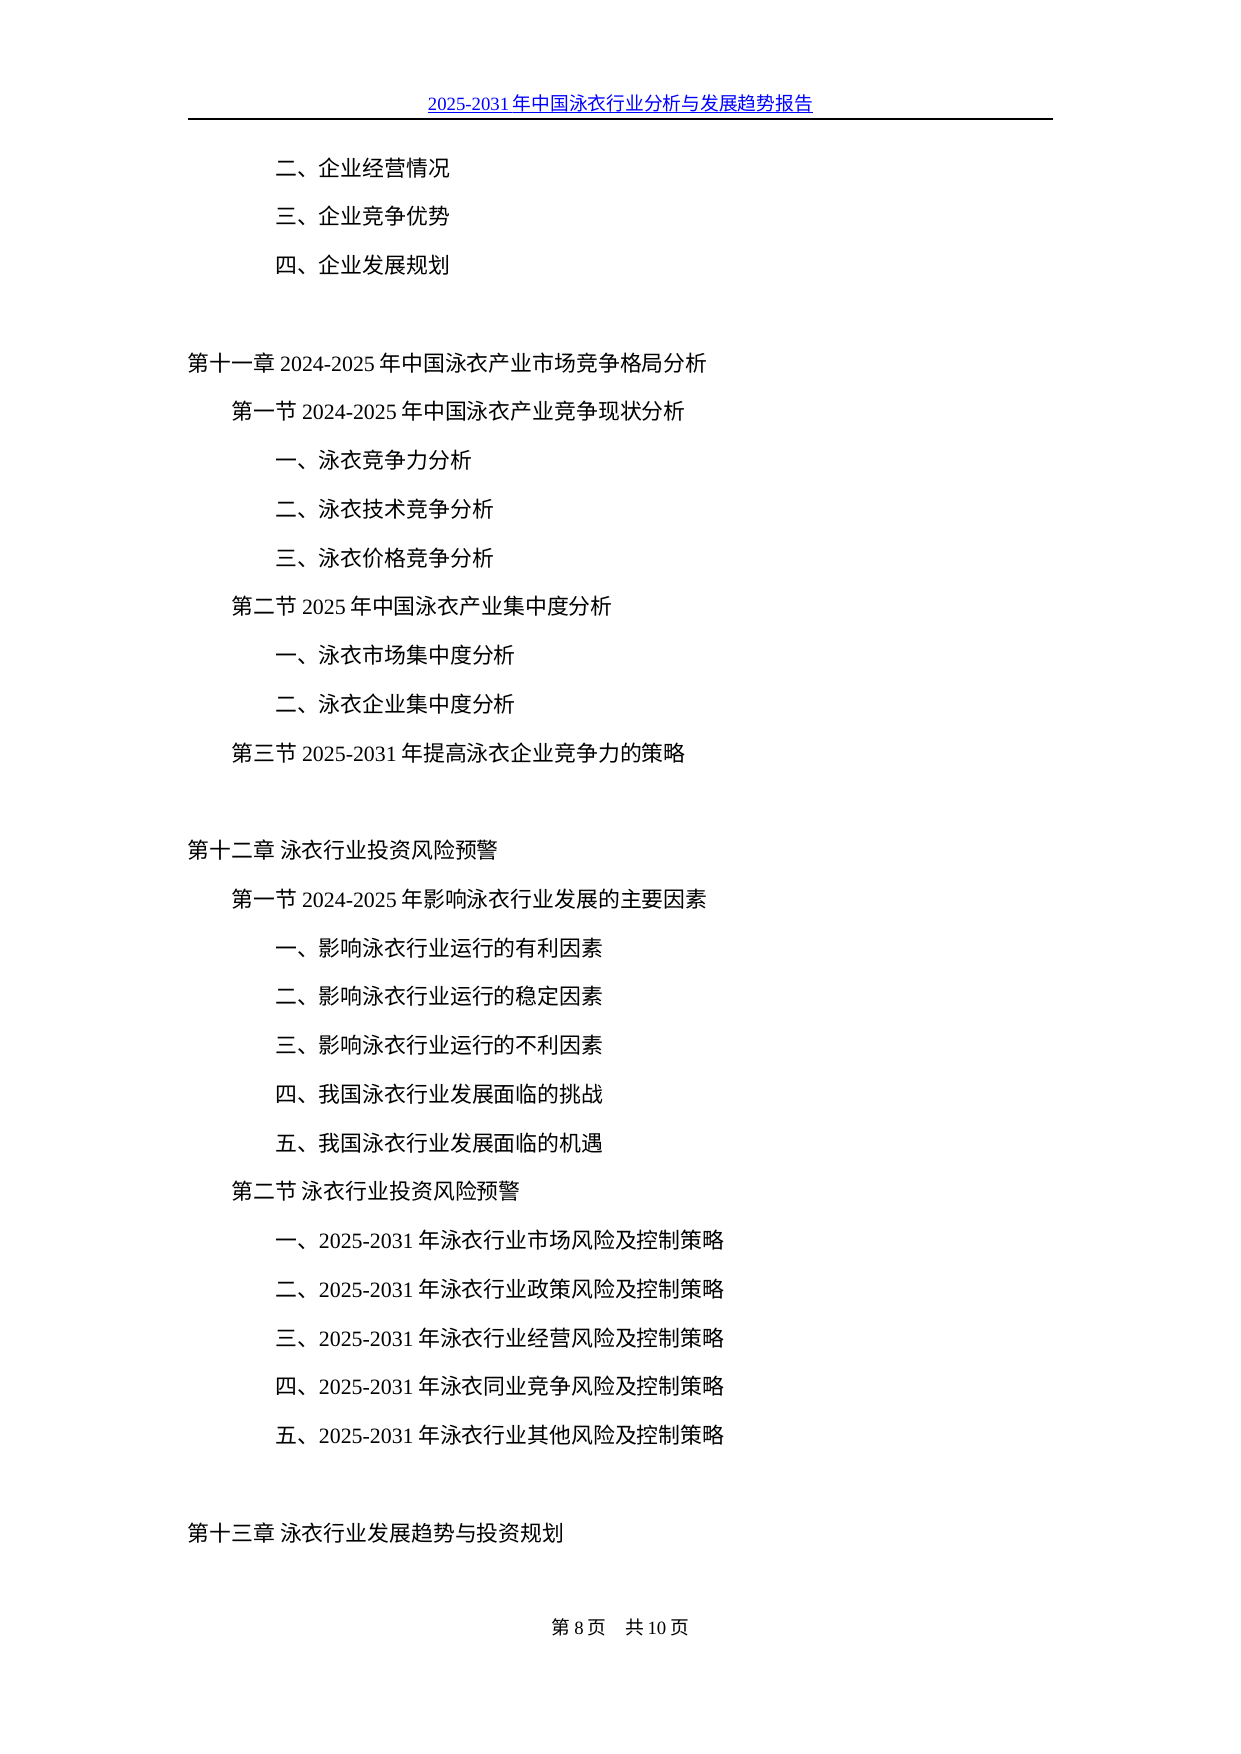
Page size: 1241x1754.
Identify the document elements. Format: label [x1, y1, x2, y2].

text [187, 150, 1053, 1548]
